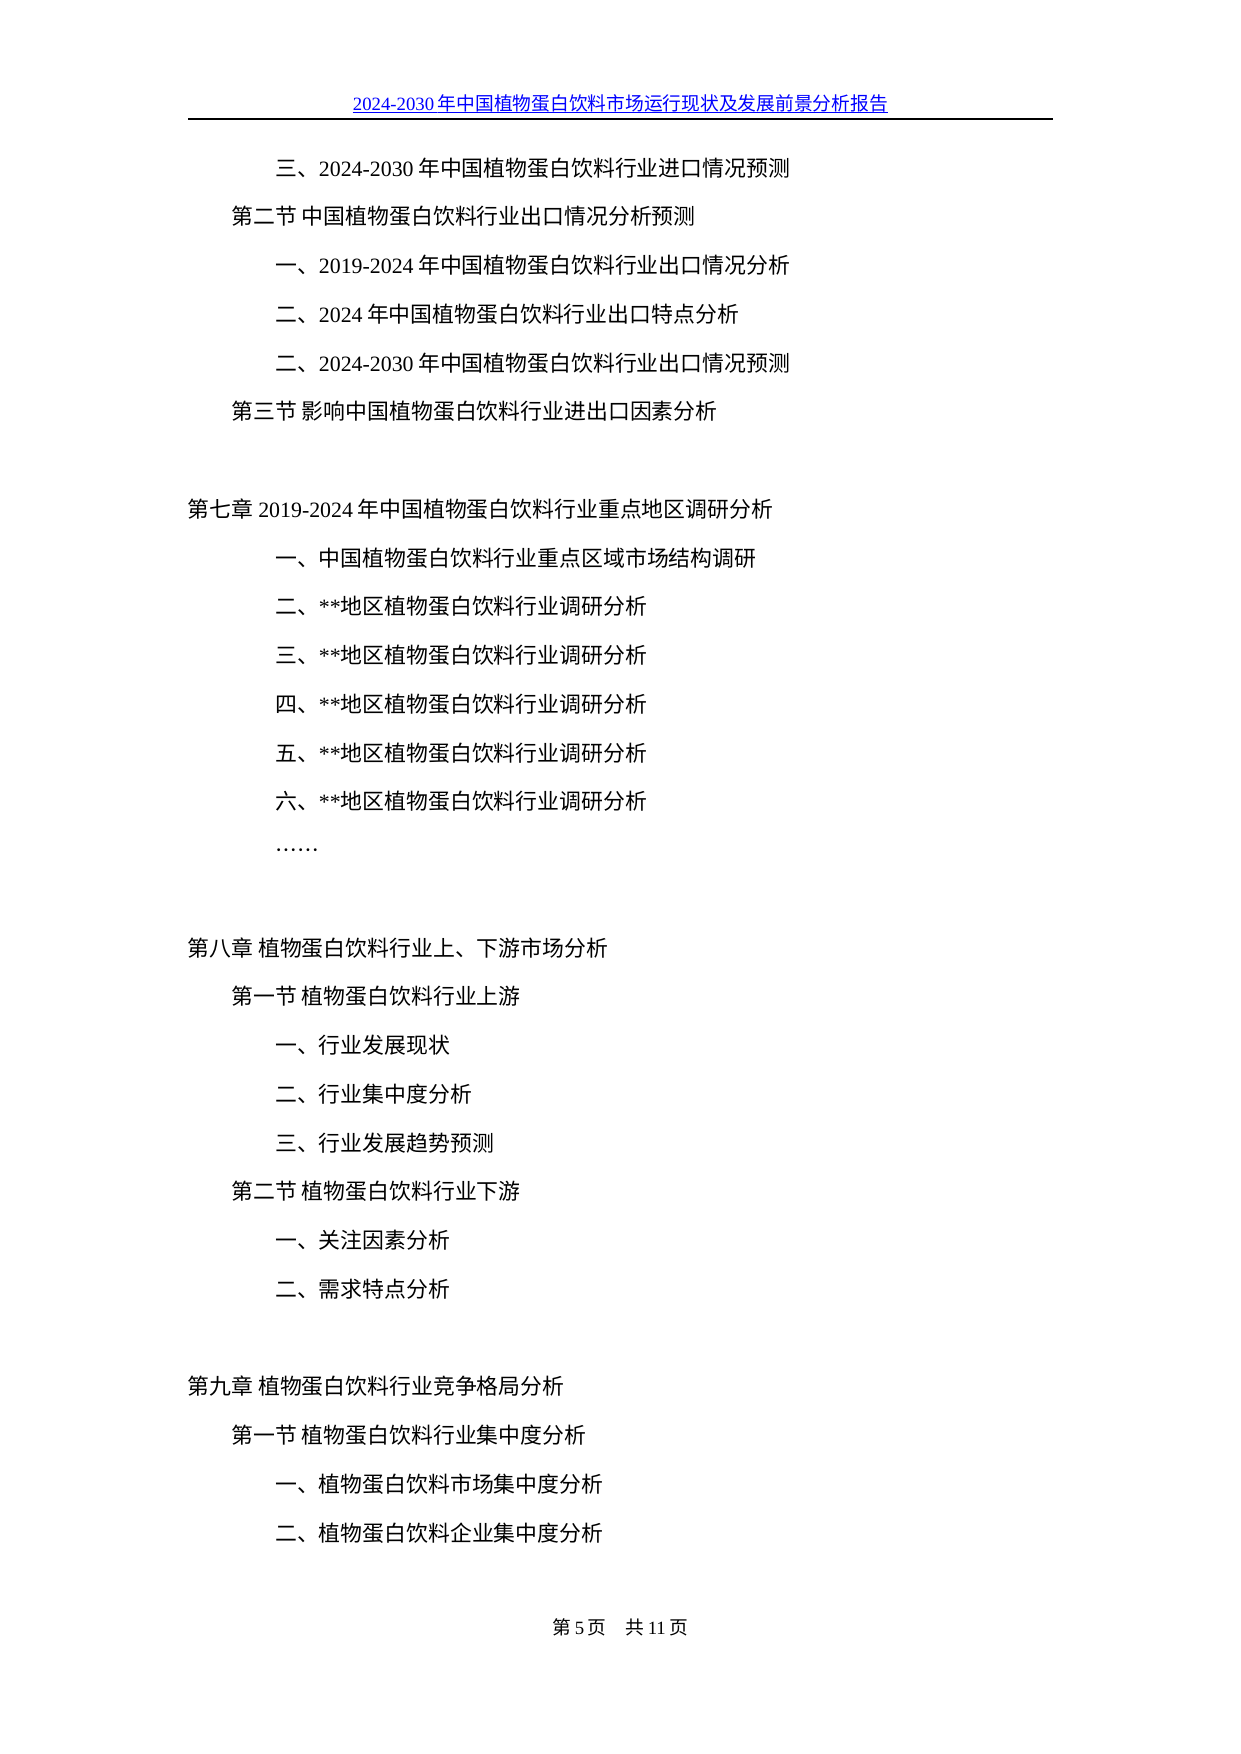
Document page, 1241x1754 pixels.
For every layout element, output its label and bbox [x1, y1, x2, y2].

text [187, 150, 1053, 1548]
